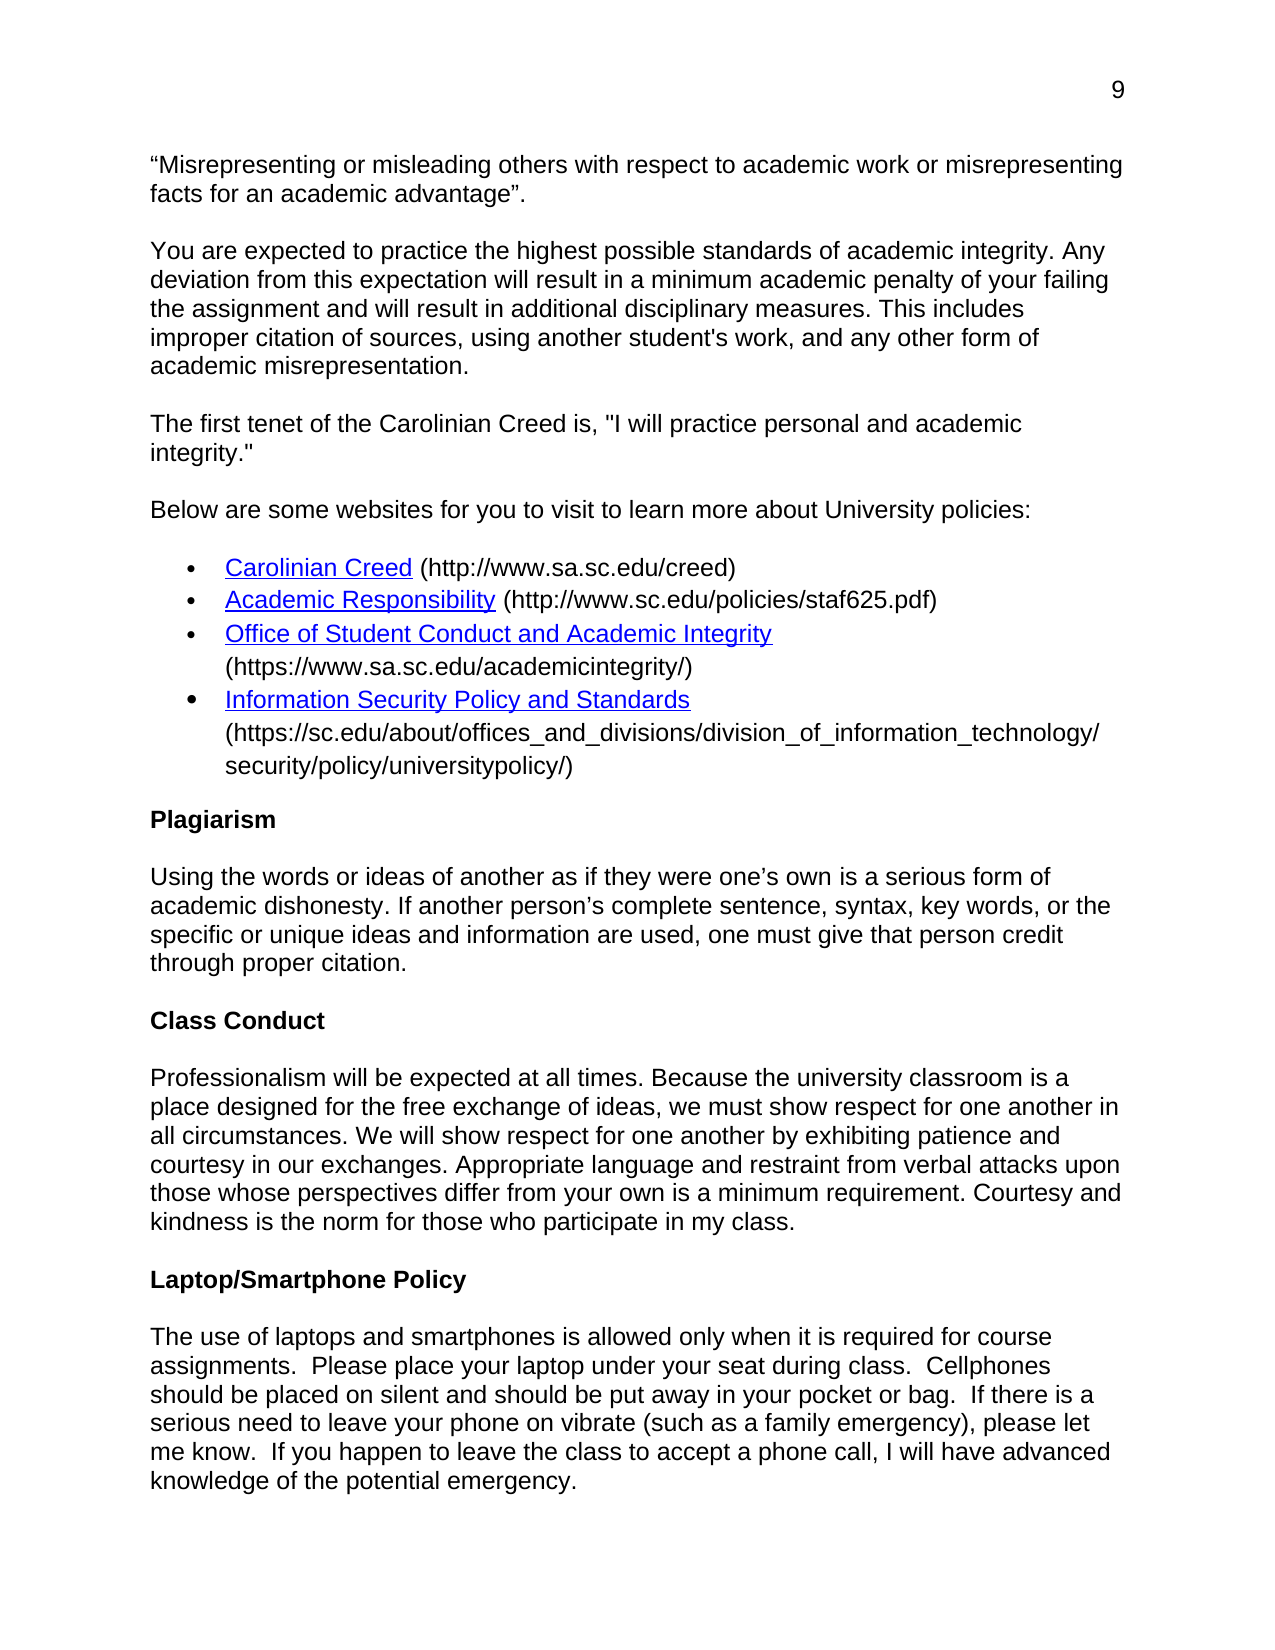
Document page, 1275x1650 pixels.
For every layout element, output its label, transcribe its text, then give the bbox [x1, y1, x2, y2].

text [150, 150, 1125, 207]
text Professionalism will be expected at all times. Because the university classroom is a place designed for the free exchange of ideas, we must show respect for one another in all circumstances. We will show respect for one another by exhibiting patience and courtesy in our exchanges. Appropriate language and restraint from verbal attacks upon those whose perspectives differ from your own is a minimum requirement. Courtesy and kindness is the norm for those who participate in my class. [150, 1063, 1125, 1236]
list Academic Responsibility (http://www.sc.edu/policies/staf625.pdf) [187, 586, 1125, 614]
text Class Conduct [150, 1006, 1125, 1034]
text You are expected to practice the highest possible standards of academic integrity. Any deviation from this expectation will result in a minimum academic penalty of your failing the assignment and will result in additional disciplinary measures. This includes improper citation of sources, using another student's work, and any other form of academic misrepresentation. [150, 236, 1125, 380]
list Information Security Policy and Standards (https://sc.edu/about/offices_and_divisions/division_of_information_technology/security/policy/universitypolicy/) [187, 684, 1125, 779]
text Laptop/Smartphone Policy [150, 1264, 1125, 1293]
text Below are some websites for you to visit to learn more about University policies: [150, 495, 1125, 524]
list Carolinian Creed (http://www.sa.sc.edu/creed) [187, 552, 1125, 581]
list Office of Student Conduct and Academic Integrity (https://www.sa.sc.edu/academicintegrity/) [187, 618, 1125, 680]
text The first tenet of the Carolinian Creed is, "I will practice personal and academic integrity." [150, 409, 1125, 466]
text Using the words or ideas of another as if they were one’s own is a serious form of academic dishonesty. If another person’s complete sentence, syntax, key words, or the specific or unique ideas and information are used, one must give that person credit through proper citation. [150, 862, 1125, 977]
text Plagiarism [150, 804, 1125, 833]
text The use of laptops and smartphones is allowed only when it is required for course assignments. Please place your laptop under your seat during class. Cellphones should be placed on silent and should be put away in your pocket or bag. If there is a serious need to leave your phone on vibrate (such as a family emergency), please let me know. If you happen to leave the class to accept a phone call, I will have advanced knowledge of the potential emergency. [150, 1322, 1125, 1494]
